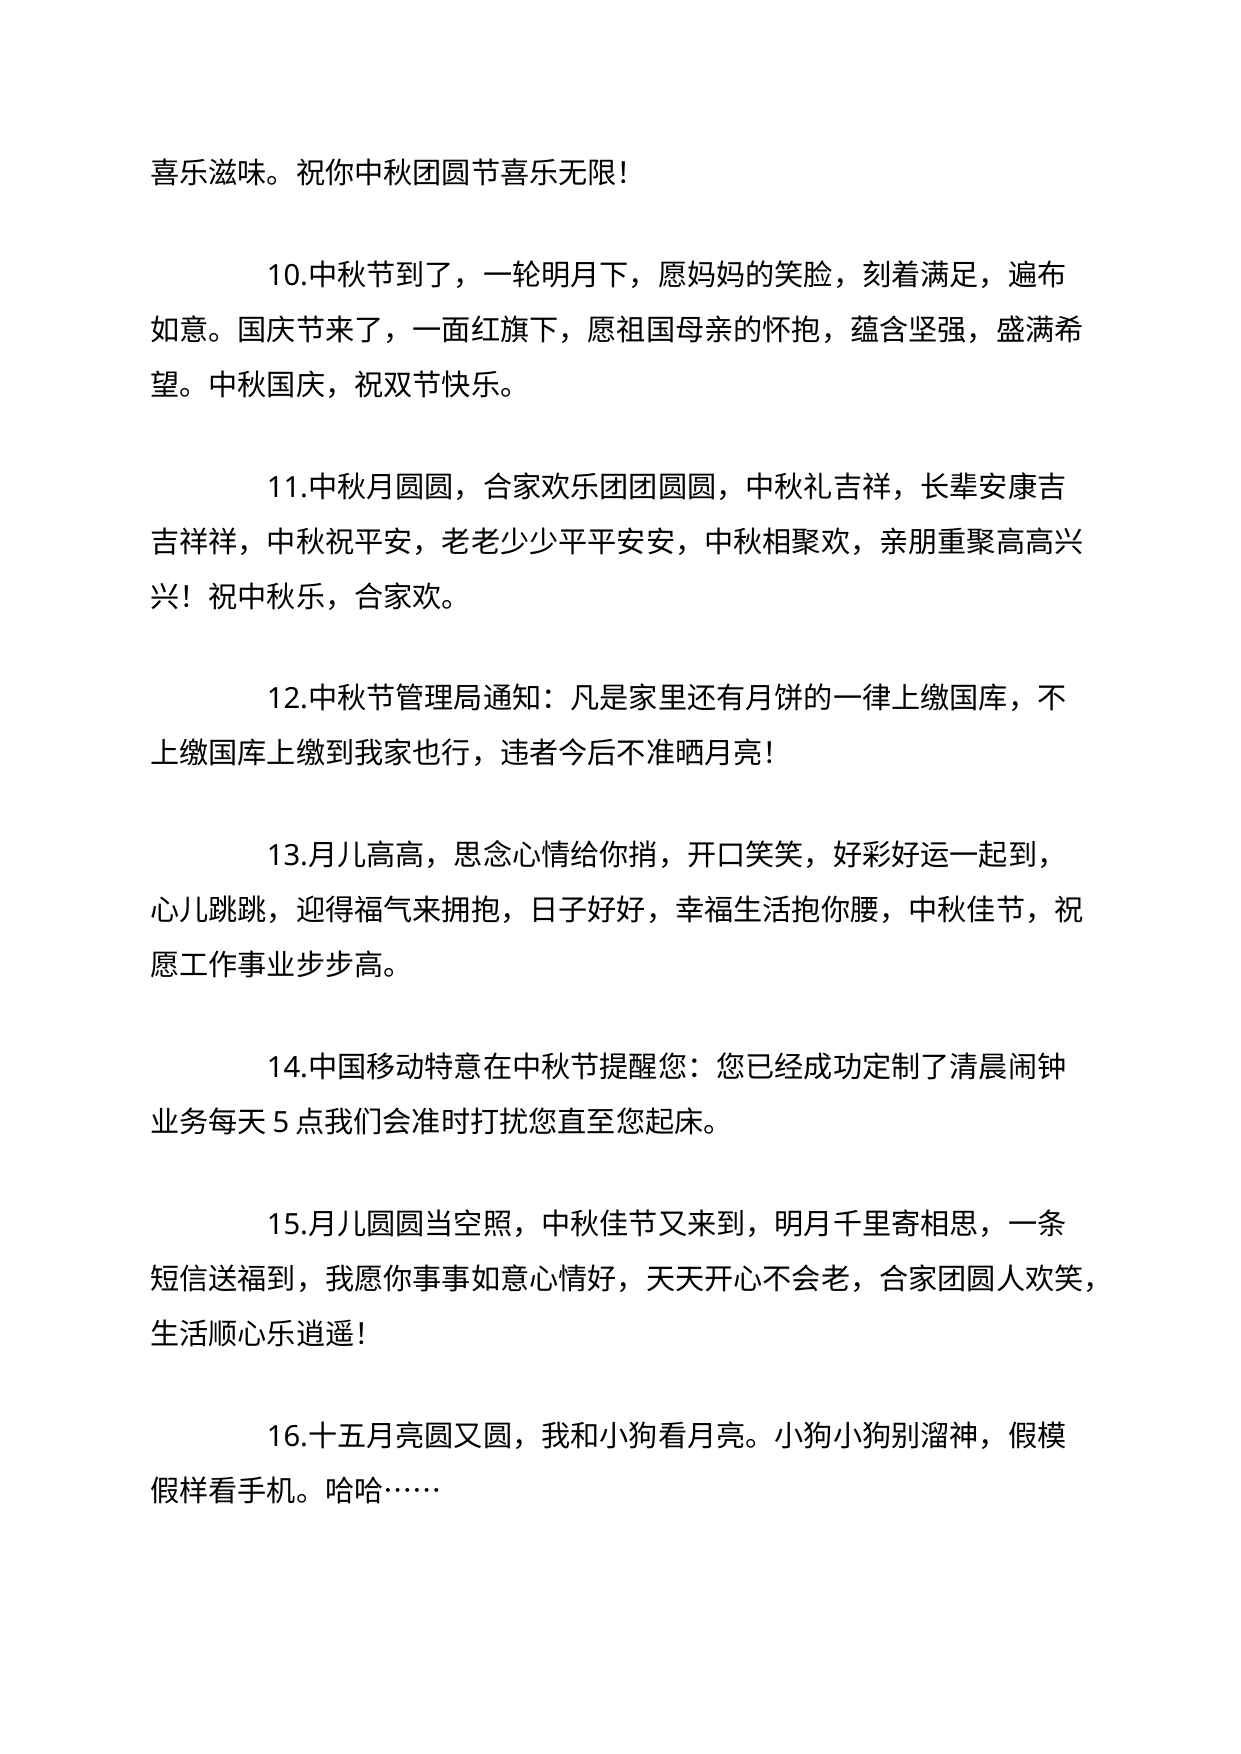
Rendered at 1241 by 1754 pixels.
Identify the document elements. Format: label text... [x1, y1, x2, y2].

text 15.月儿圆圆当空照，中秋佳节又来到，明月千里寄相思，一条短信送福到，我愿你事事如意心情好，天天开心不会老，合家团圆人欢笑，生活顺心乐逍遥！ [150, 1201, 1090, 1353]
text 12.中秋节管理局通知：凡是家里还有月饼的一律上缴国库，不上缴国库上缴到我家也行，违者今后不准晒月亮！ [150, 675, 1090, 772]
text 16.十五月亮圆又圆，我和小狗看月亮。小狗小狗别溜神，假模假样看手机。哈哈…… [150, 1412, 1090, 1509]
text 11.中秋月圆圆，合家欢乐团团圆圆，中秋礼吉祥，长辈安康吉吉祥祥，中秋祝平安，老老少少平平安安，中秋相聚欢，亲朋重聚高高兴兴！祝中秋乐，合家欢。 [150, 463, 1090, 616]
text 10.中秋节到了，一轮明月下，愿妈妈的笑脸，刻着满足，遍布如意。国庆节来了，一面红旗下，愿祖国母亲的怀抱，蕴含坚强，盛满希望。中秋国庆，祝双节快乐。 [150, 252, 1090, 404]
text 13.月儿高高，思念心情给你捎，开口笑笑，好彩好运一起到，心儿跳跳，迎得福气来拥抱，日子好好，幸福生活抱你腰，中秋佳节，祝愿工作事业步步高。 [150, 832, 1090, 984]
text 14.中国移动特意在中秋节提醒您：您已经成功定制了清晨闹钟业务每天5点我们会准时打扰您直至您起床。 [150, 1043, 1090, 1141]
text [150, 150, 1090, 192]
